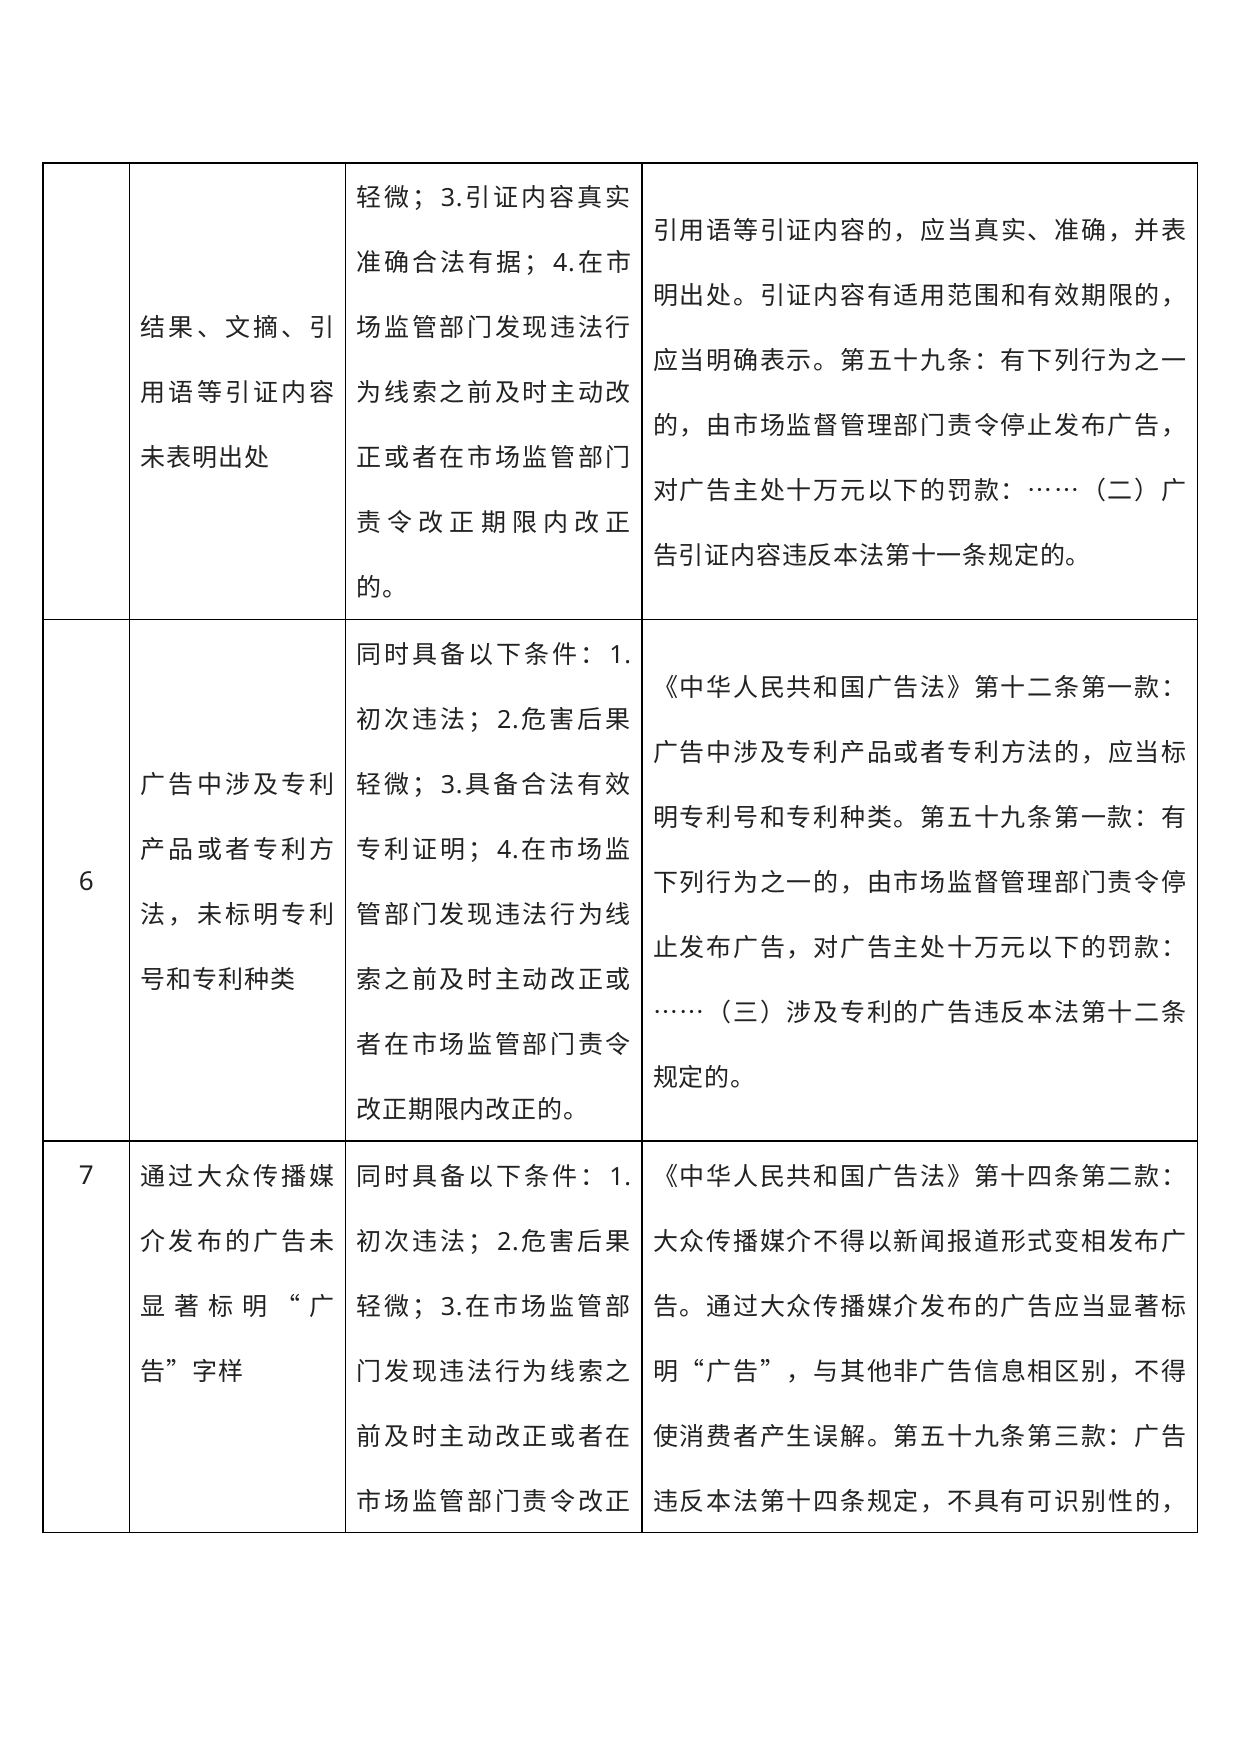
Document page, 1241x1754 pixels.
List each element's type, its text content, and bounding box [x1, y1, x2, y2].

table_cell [643, 164, 1197, 618]
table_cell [130, 164, 345, 618]
table_cell 6 [44, 620, 129, 1140]
table_cell 7 [44, 1142, 129, 1532]
table_cell 《中华人民共和国广告法》第十二条第一款：广告中涉及专利产品或者专利方法的，应当标明专利号和专利种类。第五十九条第一款：有下列行为之一的，由市场监督管理部门责令停止发布广告，对广告主处十万元以下的罚款：……（三）涉及专利的广告违反本法第十二条规定的。 [643, 620, 1197, 1140]
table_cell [346, 164, 641, 618]
table_cell 同时具备以下条件：1.初次违法；2.危害后果轻微；3.具备合法有效专利证明；4.在市场监管部门发现违法行为线索之前及时主动改正或者在市场监管部门责令改正期限内改正的。 [346, 620, 641, 1140]
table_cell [643, 1142, 1197, 1532]
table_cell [130, 1142, 345, 1532]
table_cell 5 [44, 164, 129, 618]
table_cell 广告中涉及专利产品或者专利方法，未标明专利号和专利种类 [130, 620, 345, 1140]
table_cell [346, 1142, 641, 1532]
